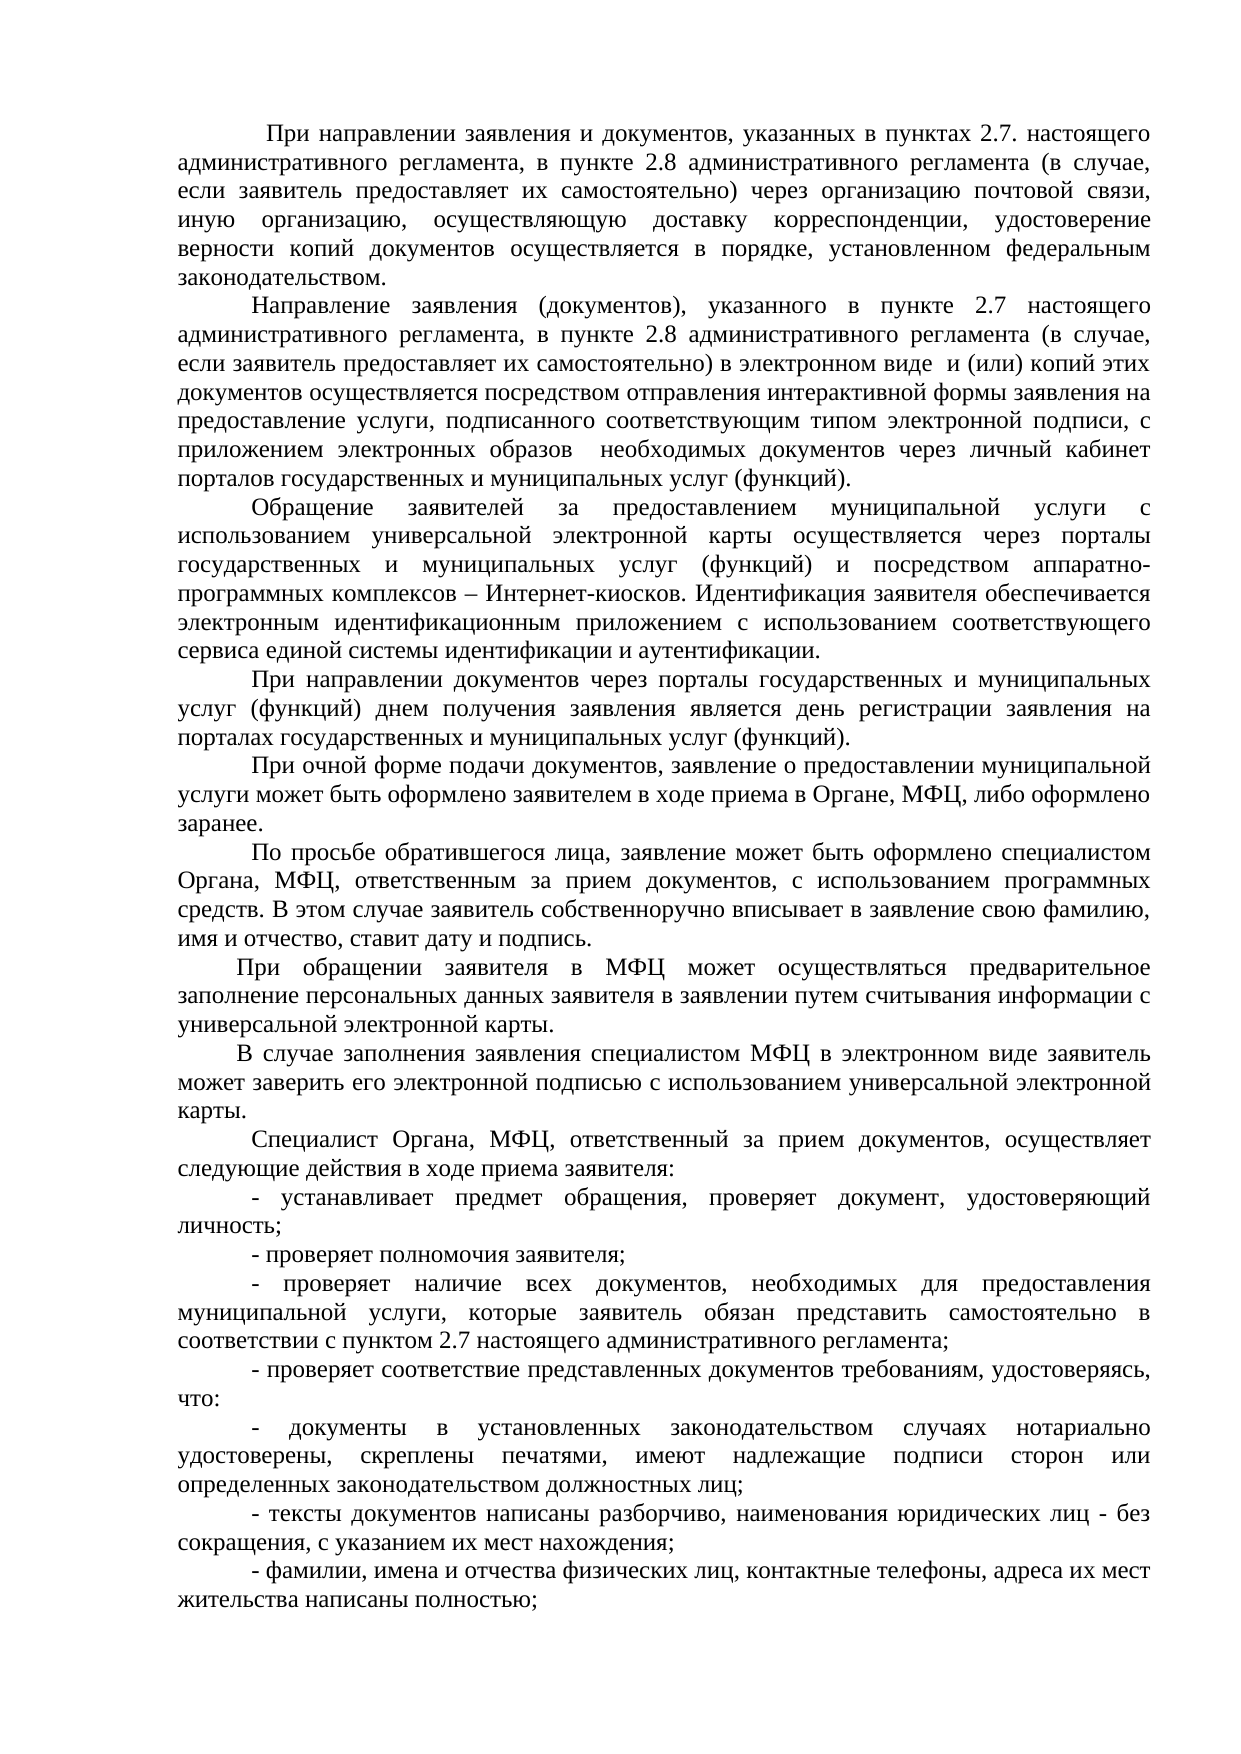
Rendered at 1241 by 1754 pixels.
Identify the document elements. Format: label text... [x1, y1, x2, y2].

text Специалист Органа, МФЦ, ответственный за прием документов, осуществляет следующие действия в ходе приема заявителя: [177, 1124, 1152, 1182]
text По просьбе обратившегося лица, заявление может быть оформлено специалистом Органа, МФЦ, ответственным за прием документов, с использованием программных средств. В этом случае заявитель собственноручно вписывает в заявление свою фамилию, имя и отчество, ставит дату и подпись. [177, 837, 1152, 952]
text - устанавливает предмет обращения, проверяет документ, удостоверяющий личность; [177, 1182, 1152, 1239]
text - проверяет полномочия заявителя; [177, 1239, 1152, 1268]
text - тексты документов написаны разборчиво, наименования юридических лиц - без сокращения, с указанием их мест нахождения; [177, 1498, 1152, 1556]
text При направлении документов через порталы государственных и муниципальных услуг (функций) днем получения заявления является день регистрации заявления на порталах государственных и муниципальных услуг (функций). [177, 664, 1152, 751]
text - проверяет соответствие представленных документов требованиям, удостоверяясь, что: [177, 1354, 1152, 1412]
text При направлении заявления и документов, указанных в пунктах 2.7. настоящего административного регламента, в пункте 2.8 административного регламента (в случае, если заявитель предоставляет их самостоятельно) через организацию почтовой связи, иную организацию, осуществляющую доставку корреспонденции, удостоверение верности копий документов осуществляется в порядке, установленном федеральным законодательством. [177, 118, 1152, 291]
text При обращении заявителя в МФЦ может осуществляться предварительное заполнение персональных данных заявителя в заявлении путем считывания информации с универсальной электронной карты. [177, 952, 1152, 1038]
text - фамилии, имена и отчества физических лиц, контактные телефоны, адреса их мест жительства написаны полностью; [177, 1556, 1152, 1613]
text - документы в установленных законодательством случаях нотариально удостоверены, скреплены печатями, имеют надлежащие подписи сторон или определенных законодательством должностных лиц; [177, 1412, 1152, 1498]
text При очной форме подачи документов, заявление о предоставлении муниципальной услуги может быть оформлено заявителем в ходе приема в Органе, МФЦ, либо оформлено заранее. [177, 751, 1152, 837]
text Обращение заявителей за предоставлением муниципальной услуги с использованием универсальной электронной карты осуществляется через порталы государственных и муниципальных услуг (функций) и посредством аппаратно-программных комплексов – Интернет-киосков. Идентификация заявителя обеспечивается электронным идентификационным приложением с использованием соответствующего сервиса единой системы идентификации и аутентификации. [177, 492, 1152, 664]
text - проверяет наличие всех документов, необходимых для предоставления муниципальной услуги, которые заявитель обязан представить самостоятельно в соответствии с пунктом 2.7 настоящего административного регламента; [177, 1268, 1152, 1354]
text Направление заявления (документов), указанного в пункте 2.7 настоящего административного регламента, в пункте 2.8 административного регламента (в случае, если заявитель предоставляет их самостоятельно) в электронном виде и (или) копий этих документов осуществляется посредством отправления интерактивной формы заявления на предоставление услуги, подписанного соответствующим типом электронной подписи, с приложением электронных образов необходимых документов через личный кабинет порталов государственных и муниципальных услуг (функций). [177, 291, 1152, 492]
text В случае заполнения заявления специалистом МФЦ в электронном виде заявитель может заверить его электронной подписью с использованием универсальной электронной карты. [177, 1038, 1152, 1124]
